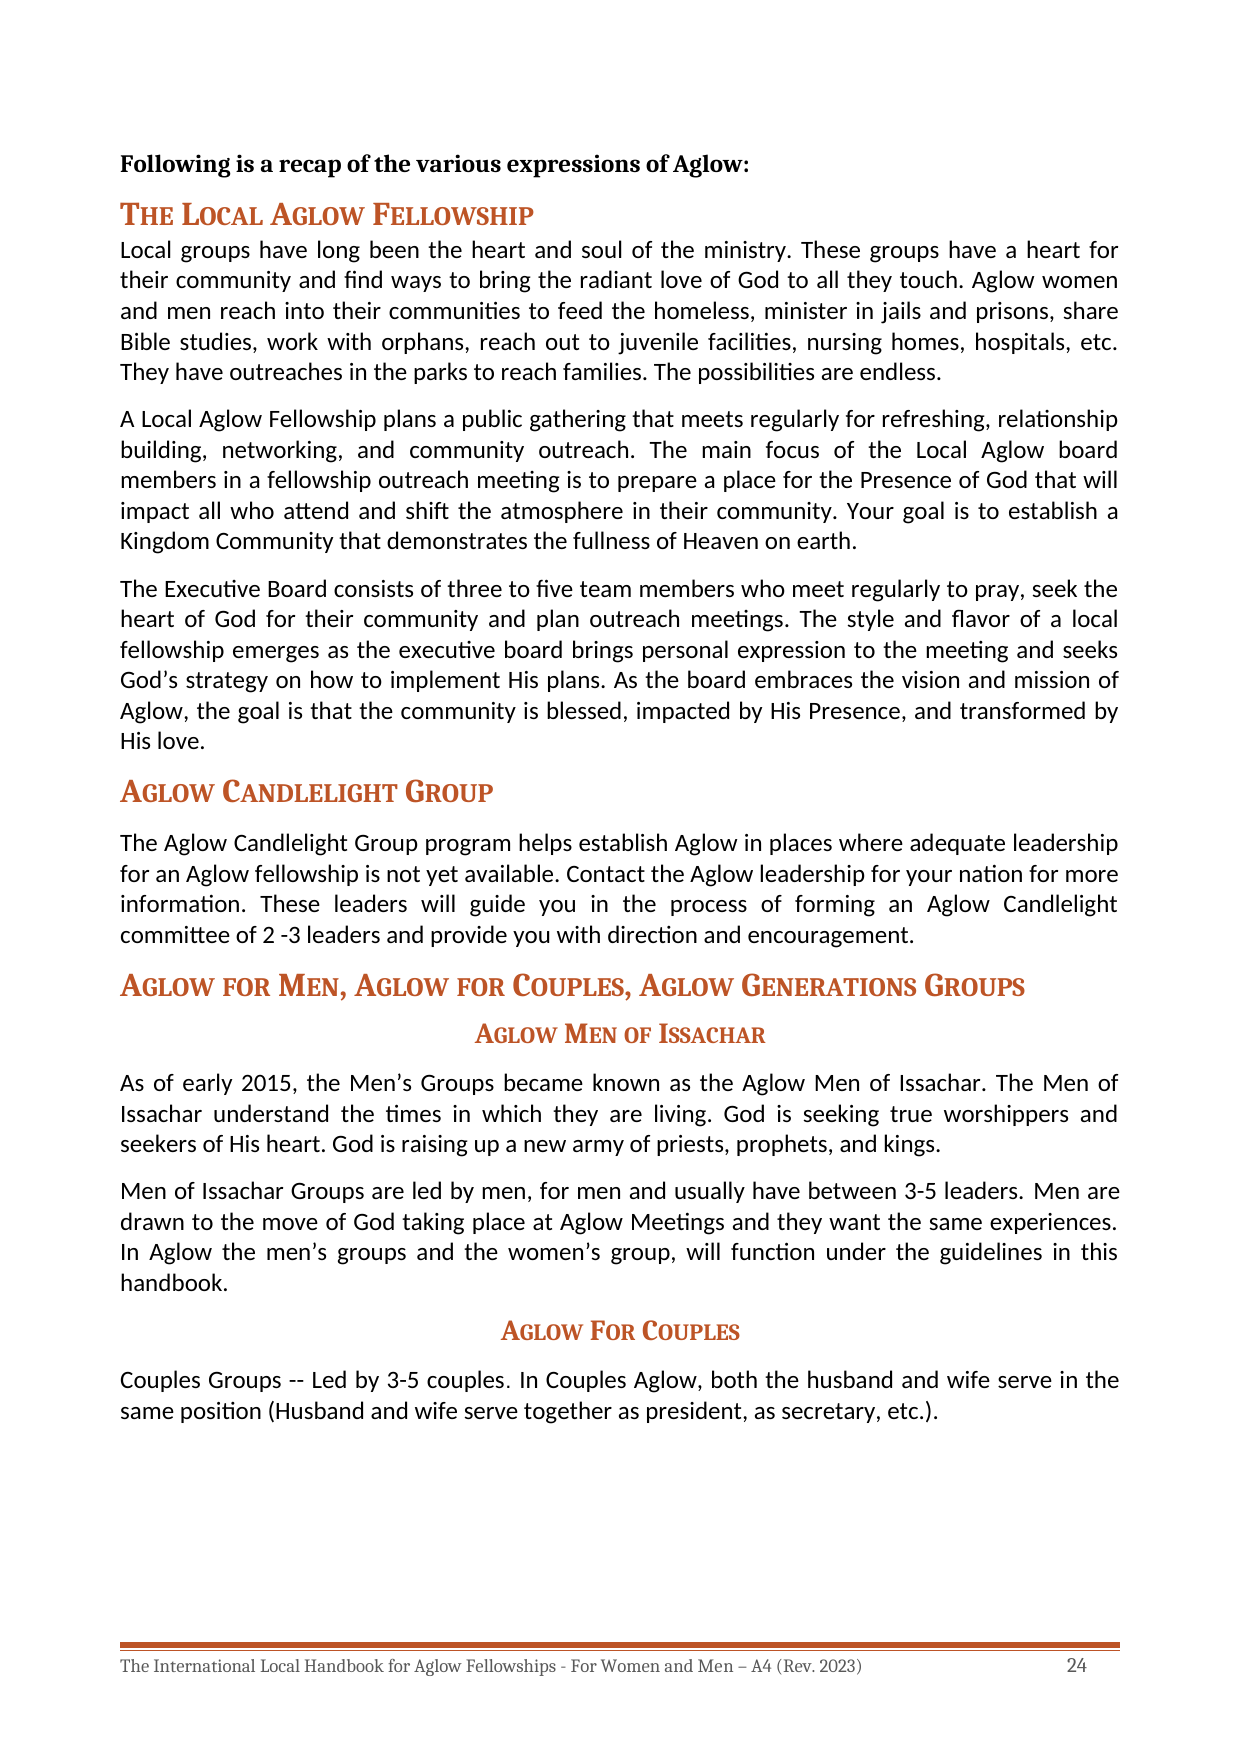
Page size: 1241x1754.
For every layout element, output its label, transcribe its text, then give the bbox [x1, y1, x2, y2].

title Aglow For Couples [120, 1314, 1120, 1348]
subtitle Aglow for Men, Aglow for Couples, Aglow Generations Groups [120, 966, 1120, 1004]
text Local groups have long been the heart and soul of the ministry. These groups have a heart for their community and find ways to bring the radiant love of God to all they touch. Aglow women and men reach into their communities to feed the homeless, minister in jails and prisons, share Bible studies, work with orphans, reach out to juvenile facilities, nursing homes, hospitals, etc. They have outreaches in the parks to reach families. The possibilities are endless. [120, 234, 1120, 387]
text As of early 2015, the Men’s Groups became known as the Aglow Men of Issachar. The Men of Issachar understand the times in which they are living. God is seeking true worshippers and seekers of His heart. God is raising up a new army of priests, prophets, and kings. [120, 1067, 1120, 1159]
title Aglow Men of Issachar [120, 1017, 1120, 1051]
subtitle Aglow Candlelight Group [120, 772, 1120, 811]
text Couples Groups -- Led by 3-5 couples. In Couples Aglow, both the husband and wife serve in the same position (Husband and wife serve together as president, as secretary, etc.). [120, 1364, 1120, 1426]
subtitle The Local Aglow Fellowship [120, 196, 1120, 234]
text The Executive Board consists of three to five team members who meet regularly to pray, seek the heart of God for their community and plan outreach meetings. The style and flavor of a local fellowship emerges as the executive board brings personal expression to the meeting and seeks God’s strategy on how to implement His plans. As the board embraces the vision and mission of Aglow, the goal is that the community is blessed, impacted by His Presence, and transformed by His love. [120, 573, 1120, 756]
text Men of Issachar Groups are led by men, for men and usually have between 3-5 leaders. Men are drawn to the move of God taking place at Aglow Meetings and they want the same experiences. In Aglow the men’s groups and the women’s group, will function under the guidelines in this handbook. [120, 1176, 1120, 1298]
text Following is a recap of the various expressions of Aglow: [120, 150, 1120, 179]
text The Aglow Candlelight Group program helps establish Aglow in places where adequate leadership for an Aglow fellowship is not yet available. Contact the Aglow leadership for your nation for more information. These leaders will guide you in the process of forming an Aglow Candlelight committee of 2 -3 leaders and provide you with direction and encouragement. [120, 827, 1120, 949]
text A Local Aglow Fellowship plans a public gathering that meets regularly for refreshing, relationship building, networking, and community outreach. The main focus of the Local Aglow board members in a fellowship outreach meeting is to prepare a place for the Presence of God that will impact all who attend and shift the atmosphere in their community. Your goal is to establish a Kingdom Community that demonstrates the fullness of Heaven on earth. [120, 403, 1120, 556]
